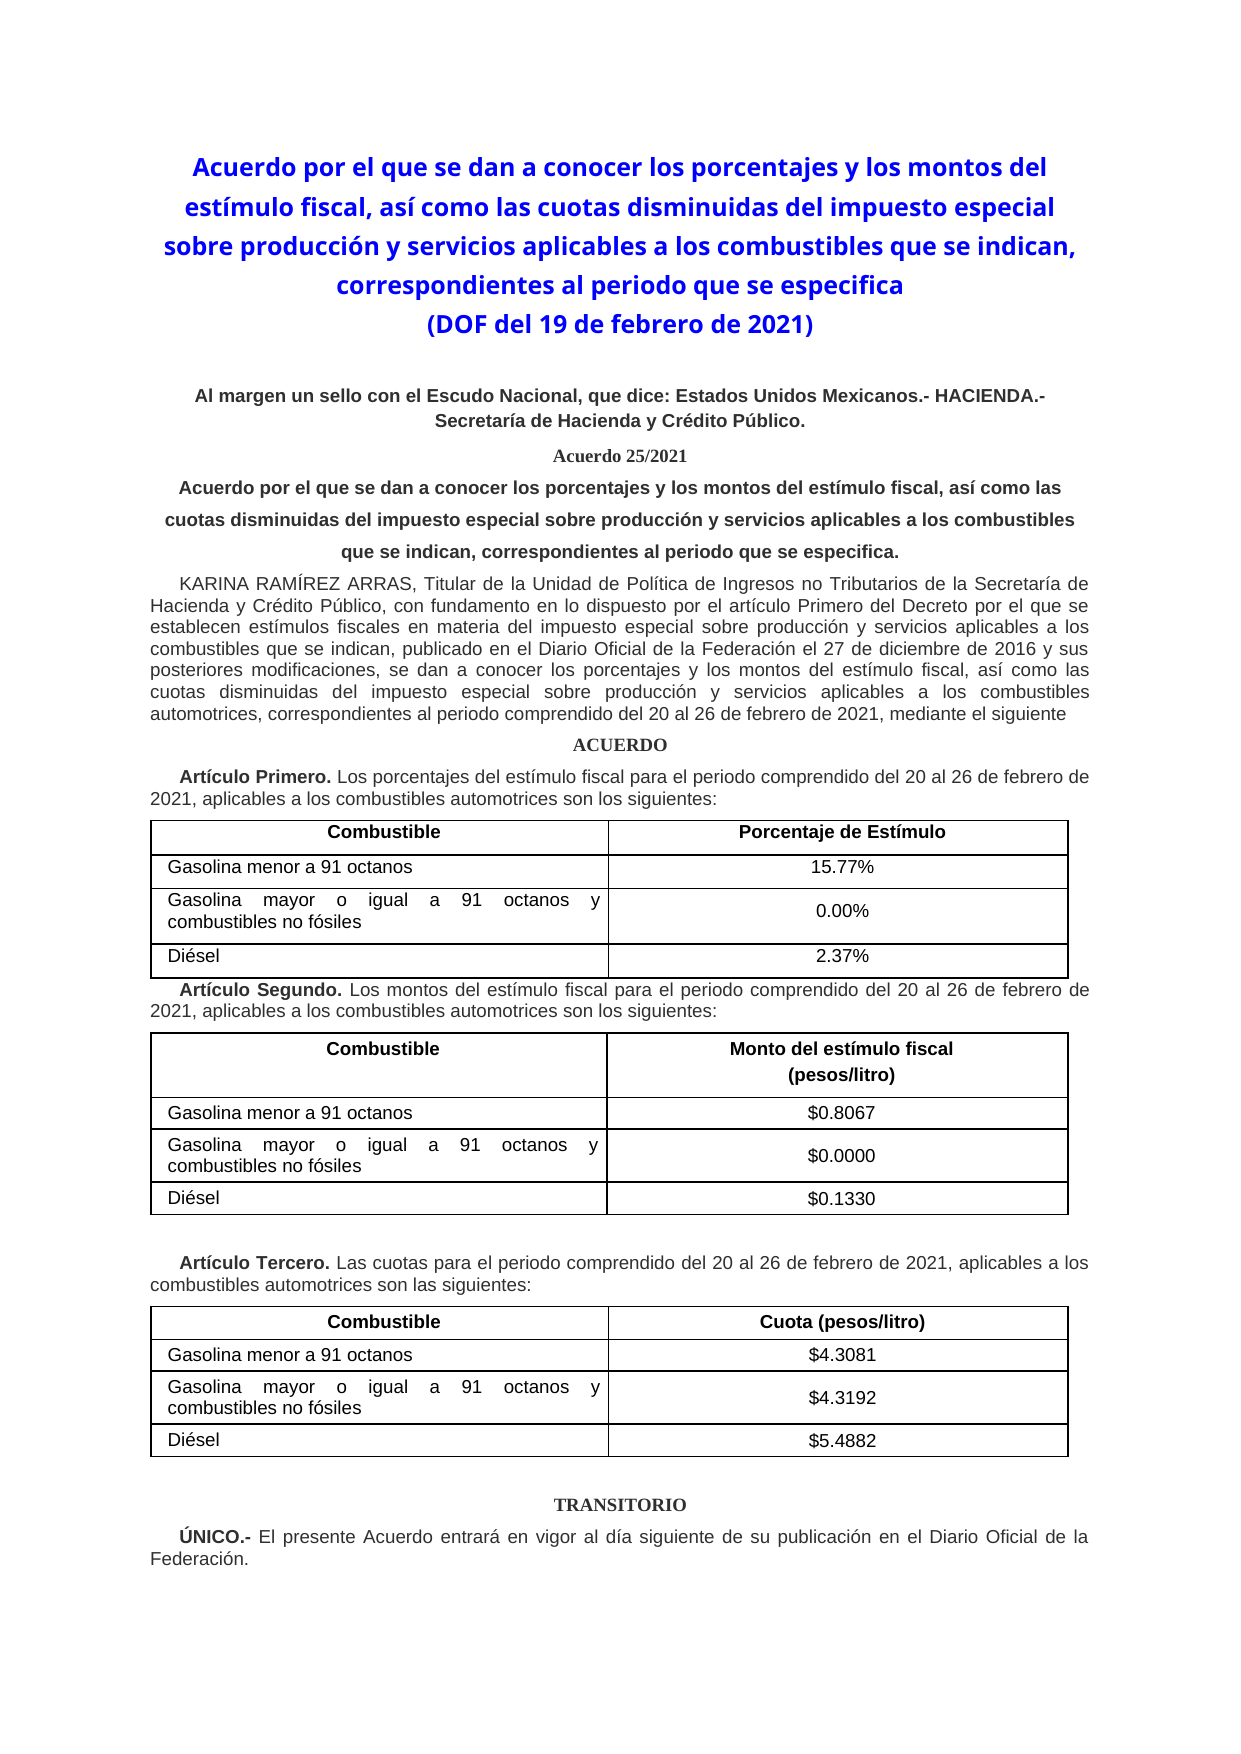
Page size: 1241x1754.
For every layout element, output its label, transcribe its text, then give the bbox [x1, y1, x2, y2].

table_cell 0.00% [609, 889, 1067, 943]
table_cell Gasolina mayor o igual a 91 octanos y combustibles no fósiles [152, 1372, 608, 1423]
text Artículo Primero. Los porcentajes del estímulo fiscal para el periodo comprendido del 20 al 26 de febrero de 2021, aplicables a los combustibles automotrices son los siguientes: [150, 766, 1090, 809]
table_cell Diésel [152, 1183, 606, 1214]
table_cell Gasolina mayor o igual a 91 octanos y combustibles no fósiles [152, 889, 608, 943]
text ÚNICO.- El presente Acuerdo entrará en vigor al día siguiente de su publicación en el Diario Oficial de la Federación. [150, 1526, 1090, 1569]
table_header Cuota (pesos/litro) [609, 1307, 1067, 1338]
table_cell Gasolina menor a 91 octanos [152, 856, 608, 888]
table_cell 15.77% [609, 856, 1067, 888]
table_header Combustible [152, 1307, 608, 1338]
table_cell $0.1330 [608, 1183, 1067, 1214]
table_header Porcentaje de Estímulo [609, 821, 1067, 854]
table_cell $4.3081 [609, 1340, 1067, 1370]
table_cell Diésel [152, 1425, 608, 1456]
text ACUERDO [150, 734, 1090, 756]
table_header Combustible [152, 821, 608, 854]
table_cell Gasolina mayor o igual a 91 octanos y combustibles no fósiles [152, 1130, 606, 1181]
table_header Monto del estímulo fiscal (pesos/litro) [608, 1034, 1067, 1096]
text Artículo Segundo. Los montos del estímulo fiscal para el periodo comprendido del 20 al 26 de febrero de 2021, aplicables a los combustibles automotrices son los siguientes: [150, 979, 1090, 1022]
table_cell $0.8067 [608, 1098, 1067, 1128]
text KARINA RAMÍREZ ARRAS, Titular de la Unidad de Política de Ingresos no Tributarios de la Secretaría de Hacienda y Crédito Público, con fundamento en lo dispuesto por el artículo Primero del Decreto por el que se establecen estímulos fiscales en materia del impuesto especial sobre producción y servicios aplicables a los combustibles que se indican, publicado en el Diario Oficial de la Federación el 27 de diciembre de 2016 y sus posteriores modificaciones, se dan a conocer los porcentajes y los montos del estímulo fiscal, así como las cuotas disminuidas del impuesto especial sobre producción y servicios aplicables a los combustibles automotrices, correspondientes al periodo comprendido del 20 al 26 de febrero de 2021, mediante el siguiente [150, 573, 1090, 724]
table_cell 2.37% [609, 945, 1067, 977]
table_cell $0.0000 [608, 1130, 1067, 1181]
text Acuerdo por el que se dan a conocer los porcentajes y los montos del estímulo fiscal, así como las [150, 477, 1090, 498]
text Artículo Tercero. Las cuotas para el periodo comprendido del 20 al 26 de febrero de 2021, aplicables a los combustibles automotrices son las siguientes: [150, 1252, 1090, 1295]
text cuotas disminuidas del impuesto especial sobre producción y servicios aplicables a los combustibles [150, 509, 1090, 531]
table_cell $4.3192 [609, 1372, 1067, 1423]
text Acuerdo por el que se dan a conocer los porcentajes y los montos del estímulo fiscal, así como las cuotas disminuidas del impuesto especial sobre producción y servicios aplicables a los combustibles que se indican, correspondientes al periodo que se especifica [150, 150, 1090, 302]
table_cell Gasolina menor a 91 octanos [152, 1098, 606, 1128]
table_cell Gasolina menor a 91 octanos [152, 1340, 608, 1370]
table_cell Diésel [152, 945, 608, 977]
text (DOF del 19 de febrero de 2021) [150, 307, 1090, 341]
table_cell $5.4882 [609, 1425, 1067, 1456]
text Acuerdo 25/2021 [150, 445, 1090, 467]
table_header Combustible [152, 1034, 606, 1096]
text Al margen un sello con el Escudo Nacional, que dice: Estados Unidos Mexicanos.- HACIENDA.- Secretaría de Hacienda y Crédito Público. [150, 385, 1090, 431]
text TRANSITORIO [150, 1494, 1090, 1516]
text que se indican, correspondientes al periodo que se especifica. [150, 541, 1090, 562]
